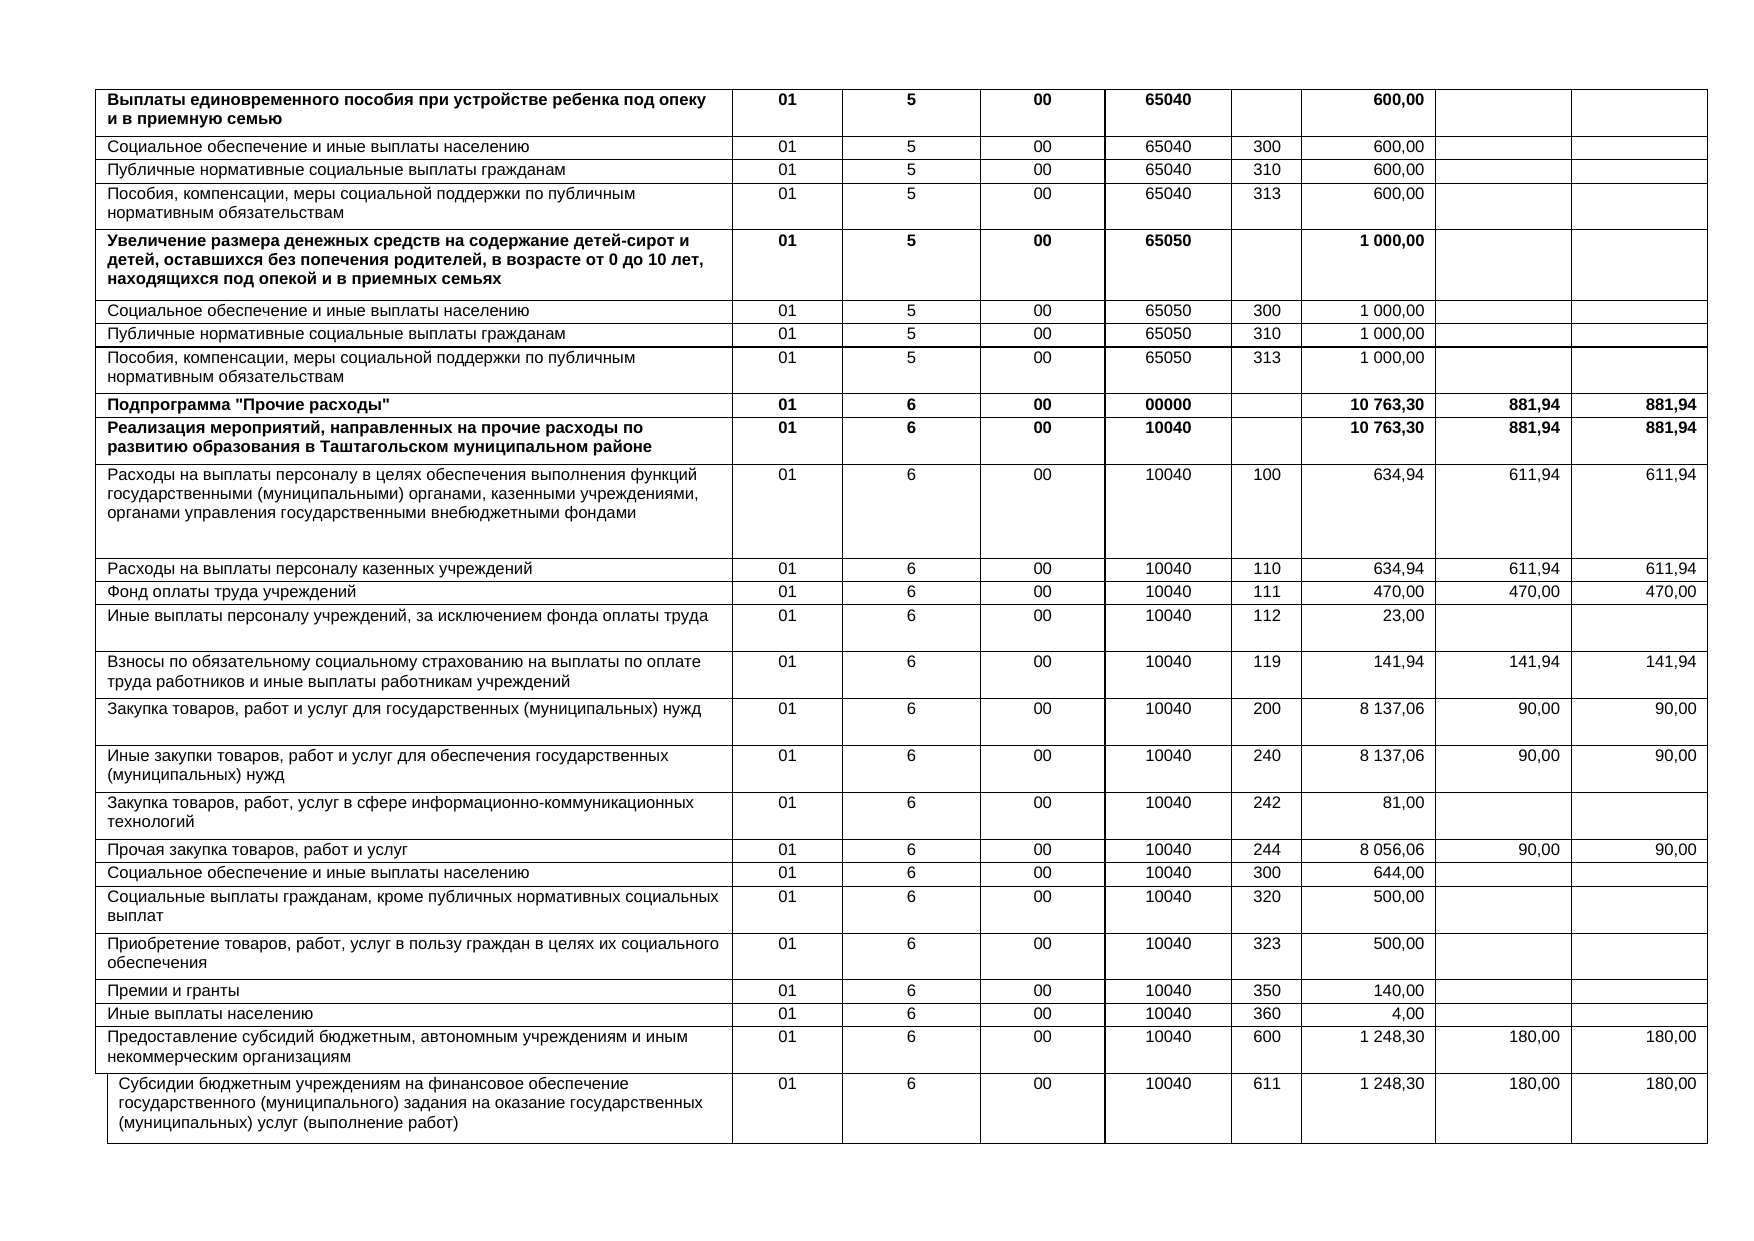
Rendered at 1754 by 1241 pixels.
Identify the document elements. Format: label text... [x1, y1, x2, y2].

table_cell 611,94 [1572, 465, 1707, 557]
table_cell [1436, 348, 1571, 393]
table_cell 65040 [1106, 137, 1231, 159]
table_cell [1436, 793, 1571, 839]
table_cell Публичные нормативные социальные выплаты гражданам [96, 324, 732, 346]
table_cell 6 [843, 559, 980, 581]
table_cell 200 [1232, 699, 1301, 745]
table_cell 6 [843, 582, 980, 604]
table_cell 320 [1232, 887, 1301, 932]
table_cell 10040 [1106, 840, 1231, 862]
table_cell [1572, 980, 1707, 1003]
table_cell 6 [843, 699, 980, 745]
table_cell [1232, 418, 1301, 464]
table_cell 634,94 [1302, 465, 1435, 557]
table_cell 8 137,06 [1302, 699, 1435, 745]
table_cell [1572, 934, 1707, 979]
table_cell 90,00 [1436, 840, 1571, 862]
table_cell [1436, 980, 1571, 1003]
table_cell 01 [733, 840, 842, 862]
table_cell [1232, 90, 1301, 136]
table_cell 00 [981, 793, 1104, 839]
table_cell Публичные нормативные социальные выплаты гражданам [96, 160, 732, 182]
table_cell Взносы по обязательному социальному страхованию на выплаты по оплате труда работников и иные выплаты работникам учреждений [96, 652, 732, 698]
table_cell 01 [733, 746, 842, 792]
table_cell 01 [733, 699, 842, 745]
table_cell 141,94 [1572, 652, 1707, 698]
table_cell 111 [1232, 582, 1301, 604]
table_cell 01 [733, 230, 842, 299]
table_cell [1572, 324, 1707, 346]
table_cell [1436, 301, 1571, 323]
table_cell Иные выплаты населению [96, 1004, 732, 1026]
table_cell 5 [843, 160, 980, 182]
table_cell 10040 [1106, 418, 1231, 464]
table_cell 01 [733, 980, 842, 1003]
table_cell 500,00 [1302, 934, 1435, 979]
table_cell 350 [1232, 980, 1301, 1003]
table_cell 65050 [1106, 301, 1231, 323]
table_cell Увеличение размера денежных средств на содержание детей-сирот и детей, оставшихся без попечения родителей, в возрасте от 0 до 10 лет, находящихся под опекой и в приемных семьях [96, 230, 732, 299]
table_cell Выплаты единовременного пособия при устройстве ребенка под опеку и в приемную семью [96, 90, 732, 136]
table_cell 5 [843, 348, 980, 393]
table_cell 00 [981, 605, 1104, 651]
table_cell Расходы на выплаты персоналу казенных учреждений [96, 559, 732, 581]
table_cell 6 [843, 793, 980, 839]
table_cell 01 [733, 137, 842, 159]
table_cell [1436, 184, 1571, 229]
table_cell 600,00 [1302, 184, 1435, 229]
table_cell 00 [981, 1074, 1104, 1143]
table_cell Предоставление субсидий бюджетным, автономным учреждениям и иным некоммерческим организациям [96, 1027, 732, 1073]
table_cell 00 [981, 582, 1104, 604]
table_cell 10040 [1106, 1074, 1231, 1143]
table_cell 10040 [1106, 652, 1231, 698]
table_cell 00000 [1106, 394, 1231, 417]
table_cell Расходы на выплаты персоналу в целях обеспечения выполнения функций государственными (муниципальными) органами, казенными учреждениями, органами управления государственными внебюджетными фондами [96, 465, 732, 557]
table_cell 00 [981, 137, 1104, 159]
table_cell 90,00 [1572, 746, 1707, 792]
table_cell 611,94 [1436, 465, 1571, 557]
table_cell 10040 [1106, 582, 1231, 604]
table_cell Социальное обеспечение и иные выплаты населению [96, 863, 732, 886]
table_cell Подпрограмма "Прочие расходы" [96, 394, 732, 417]
table_cell 01 [733, 1074, 842, 1143]
table_cell 90,00 [1436, 699, 1571, 745]
table_cell 01 [733, 1027, 842, 1073]
table_cell 180,00 [1572, 1074, 1707, 1143]
table_cell 470,00 [1436, 582, 1571, 604]
table_cell [1572, 230, 1707, 299]
table_cell Пособия, компенсации, меры социальной поддержки по публичным нормативным обязательствам [96, 348, 732, 393]
table_cell 10040 [1106, 793, 1231, 839]
table_cell 10040 [1106, 465, 1231, 557]
table_cell 611,94 [1572, 559, 1707, 581]
table_cell 180,00 [1436, 1074, 1571, 1143]
table_cell 5 [843, 90, 980, 136]
table_cell 6 [843, 465, 980, 557]
table_cell 5 [843, 184, 980, 229]
table_cell 01 [733, 652, 842, 698]
table_cell 470,00 [1302, 582, 1435, 604]
table_cell [1572, 184, 1707, 229]
table_cell 10040 [1106, 863, 1231, 886]
table_cell 634,94 [1302, 559, 1435, 581]
table_cell 23,00 [1302, 605, 1435, 651]
table_cell 6 [843, 652, 980, 698]
table_cell 00 [981, 418, 1104, 464]
table_cell 323 [1232, 934, 1301, 979]
table_cell 110 [1232, 559, 1301, 581]
table_cell 01 [733, 1004, 842, 1026]
table_cell 300 [1232, 301, 1301, 323]
table_cell 00 [981, 465, 1104, 557]
table_cell 00 [981, 652, 1104, 698]
table_cell 10040 [1106, 699, 1231, 745]
table_cell 240 [1232, 746, 1301, 792]
table_cell 6 [843, 887, 980, 932]
table_cell 00 [981, 699, 1104, 745]
table_cell [1572, 90, 1707, 136]
table_cell 01 [733, 582, 842, 604]
table_cell 5 [843, 301, 980, 323]
table_cell Социальные выплаты гражданам, кроме публичных нормативных социальных выплат [96, 887, 732, 932]
table_cell 00 [981, 887, 1104, 932]
table_cell [1436, 90, 1571, 136]
table_cell 01 [733, 160, 842, 182]
table_cell 65040 [1106, 160, 1231, 182]
table_cell [1436, 1004, 1571, 1026]
table_cell 01 [733, 934, 842, 979]
table_cell 01 [733, 465, 842, 557]
table_cell 10 763,30 [1302, 394, 1435, 417]
table_cell 10040 [1106, 559, 1231, 581]
table_cell 00 [981, 184, 1104, 229]
table_cell 10040 [1106, 1004, 1231, 1026]
table_cell [1232, 230, 1301, 299]
table_cell 00 [981, 324, 1104, 346]
table_cell 6 [843, 605, 980, 651]
table_cell 81,00 [1302, 793, 1435, 839]
table_cell 8 137,06 [1302, 746, 1435, 792]
table_cell [1572, 348, 1707, 393]
table_cell 00 [981, 1027, 1104, 1073]
table_cell 01 [733, 301, 842, 323]
table_cell 881,94 [1572, 394, 1707, 417]
table_cell 5 [843, 324, 980, 346]
table_cell 90,00 [1572, 699, 1707, 745]
table_cell 01 [733, 559, 842, 581]
table_cell 00 [981, 348, 1104, 393]
table_cell [1232, 394, 1301, 417]
table_cell 6 [843, 746, 980, 792]
table_cell 644,00 [1302, 863, 1435, 886]
table_cell 600,00 [1302, 90, 1435, 136]
table_cell [1572, 793, 1707, 839]
table_cell 00 [981, 160, 1104, 182]
table_cell Закупка товаров, работ и услуг для государственных (муниципальных) нужд [96, 699, 732, 745]
table_cell 00 [981, 980, 1104, 1003]
table_cell 00 [981, 559, 1104, 581]
table_cell 00 [981, 863, 1104, 886]
table_cell 470,00 [1572, 582, 1707, 604]
table_cell 10 763,30 [1302, 418, 1435, 464]
table_cell 141,94 [1436, 652, 1571, 698]
table_cell 244 [1232, 840, 1301, 862]
table_cell 10040 [1106, 605, 1231, 651]
table_cell 00 [981, 301, 1104, 323]
table_cell 00 [981, 934, 1104, 979]
table_cell 119 [1232, 652, 1301, 698]
table_cell 10040 [1106, 887, 1231, 932]
table_cell 360 [1232, 1004, 1301, 1026]
table_cell [1436, 324, 1571, 346]
table_cell 313 [1232, 348, 1301, 393]
table_cell [1436, 230, 1571, 299]
table_cell 90,00 [1436, 746, 1571, 792]
table_cell 6 [843, 1027, 980, 1073]
table_cell [1436, 887, 1571, 932]
table_cell 10040 [1106, 934, 1231, 979]
table_cell 1 000,00 [1302, 348, 1435, 393]
table_cell 10040 [1106, 980, 1231, 1003]
table_cell 65050 [1106, 324, 1231, 346]
table_cell 01 [733, 793, 842, 839]
table_cell [1572, 137, 1707, 159]
table_cell 01 [733, 887, 842, 932]
table_cell Премии и гранты [96, 980, 732, 1003]
table_cell 4,00 [1302, 1004, 1435, 1026]
table_cell 141,94 [1302, 652, 1435, 698]
table_cell 00 [981, 90, 1104, 136]
table_cell Фонд оплаты труда учреждений [96, 582, 732, 604]
table_cell 00 [981, 394, 1104, 417]
table_cell Социальное обеспечение и иные выплаты населению [96, 137, 732, 159]
table_cell 6 [843, 418, 980, 464]
table_cell 300 [1232, 137, 1301, 159]
table_cell [1436, 863, 1571, 886]
table_cell Пособия, компенсации, меры социальной поддержки по публичным нормативным обязательствам [96, 184, 732, 229]
table_cell 881,94 [1572, 418, 1707, 464]
table_cell Иные выплаты персоналу учреждений, за исключением фонда оплаты труда [96, 605, 732, 651]
table_cell 180,00 [1572, 1027, 1707, 1073]
table_cell 01 [733, 605, 842, 651]
table_cell [1572, 160, 1707, 182]
table_cell Субсидии бюджетным учреждениям на финансовое обеспечение государственного (муниципального) задания на оказание государственных (муниципальных) услуг (выполнение работ) [108, 1074, 732, 1143]
table_cell 65050 [1106, 348, 1231, 393]
table_cell 611 [1232, 1074, 1301, 1143]
table_cell 1 248,30 [1302, 1027, 1435, 1073]
table_cell 90,00 [1572, 840, 1707, 862]
table_cell 6 [843, 1004, 980, 1026]
table_cell Приобретение товаров, работ, услуг в пользу граждан в целях их социального обеспечения [96, 934, 732, 979]
table_cell 600,00 [1302, 160, 1435, 182]
table_cell 112 [1232, 605, 1301, 651]
table_cell 500,00 [1302, 887, 1435, 932]
table_cell 310 [1232, 160, 1301, 182]
table_cell 100 [1232, 465, 1301, 557]
table_cell [1572, 887, 1707, 932]
table_cell Закупка товаров, работ, услуг в сфере информационно-коммуникационных технологий [96, 793, 732, 839]
table_cell 6 [843, 934, 980, 979]
table_cell 6 [843, 840, 980, 862]
table_cell [1572, 863, 1707, 886]
table_cell [1572, 605, 1707, 651]
table_cell 6 [843, 980, 980, 1003]
table_cell 600 [1232, 1027, 1301, 1073]
table_cell Социальное обеспечение и иные выплаты населению [96, 301, 732, 323]
table_cell 180,00 [1436, 1027, 1571, 1073]
table_cell 310 [1232, 324, 1301, 346]
table_cell [1436, 605, 1571, 651]
table_cell 140,00 [1302, 980, 1435, 1003]
table_cell 5 [843, 137, 980, 159]
table_cell 313 [1232, 184, 1301, 229]
table_cell 1 000,00 [1302, 230, 1435, 299]
table_cell [1572, 301, 1707, 323]
table_cell 01 [733, 184, 842, 229]
table_cell 881,94 [1436, 394, 1571, 417]
table_cell [1436, 137, 1571, 159]
table_cell 00 [981, 746, 1104, 792]
table_cell 881,94 [1436, 418, 1571, 464]
table_cell 00 [981, 230, 1104, 299]
table_cell 600,00 [1302, 137, 1435, 159]
table_cell 10040 [1106, 1027, 1231, 1073]
table_cell 6 [843, 394, 980, 417]
table_cell 10040 [1106, 746, 1231, 792]
table_cell 01 [733, 324, 842, 346]
table_cell 01 [733, 394, 842, 417]
table_cell 00 [981, 840, 1104, 862]
table_cell Прочая закупка товаров, работ и услуг [96, 840, 732, 862]
table_cell 8 056,06 [1302, 840, 1435, 862]
table_cell 65050 [1106, 230, 1231, 299]
table_cell 01 [733, 348, 842, 393]
table_cell 5 [843, 230, 980, 299]
table_cell Реализация мероприятий, направленных на прочие расходы по развитию образования в Таштагольском муниципальном районе [96, 418, 732, 464]
table_cell 1 000,00 [1302, 301, 1435, 323]
table_cell 65040 [1106, 90, 1231, 136]
table_cell 00 [981, 1004, 1104, 1026]
table_cell 01 [733, 418, 842, 464]
table_cell Иные закупки товаров, работ и услуг для обеспечения государственных (муниципальных) нужд [96, 746, 732, 792]
table_cell 6 [843, 863, 980, 886]
table_cell 1 000,00 [1302, 324, 1435, 346]
table_cell 65040 [1106, 184, 1231, 229]
table_cell 300 [1232, 863, 1301, 886]
table_cell 01 [733, 863, 842, 886]
table_cell 242 [1232, 793, 1301, 839]
table_cell 611,94 [1436, 559, 1571, 581]
table_cell 6 [843, 1074, 980, 1143]
table_cell [1436, 160, 1571, 182]
table_cell 01 [733, 90, 842, 136]
table_cell [1572, 1004, 1707, 1026]
table_cell [1436, 934, 1571, 979]
table_cell 1 248,30 [1302, 1074, 1435, 1143]
